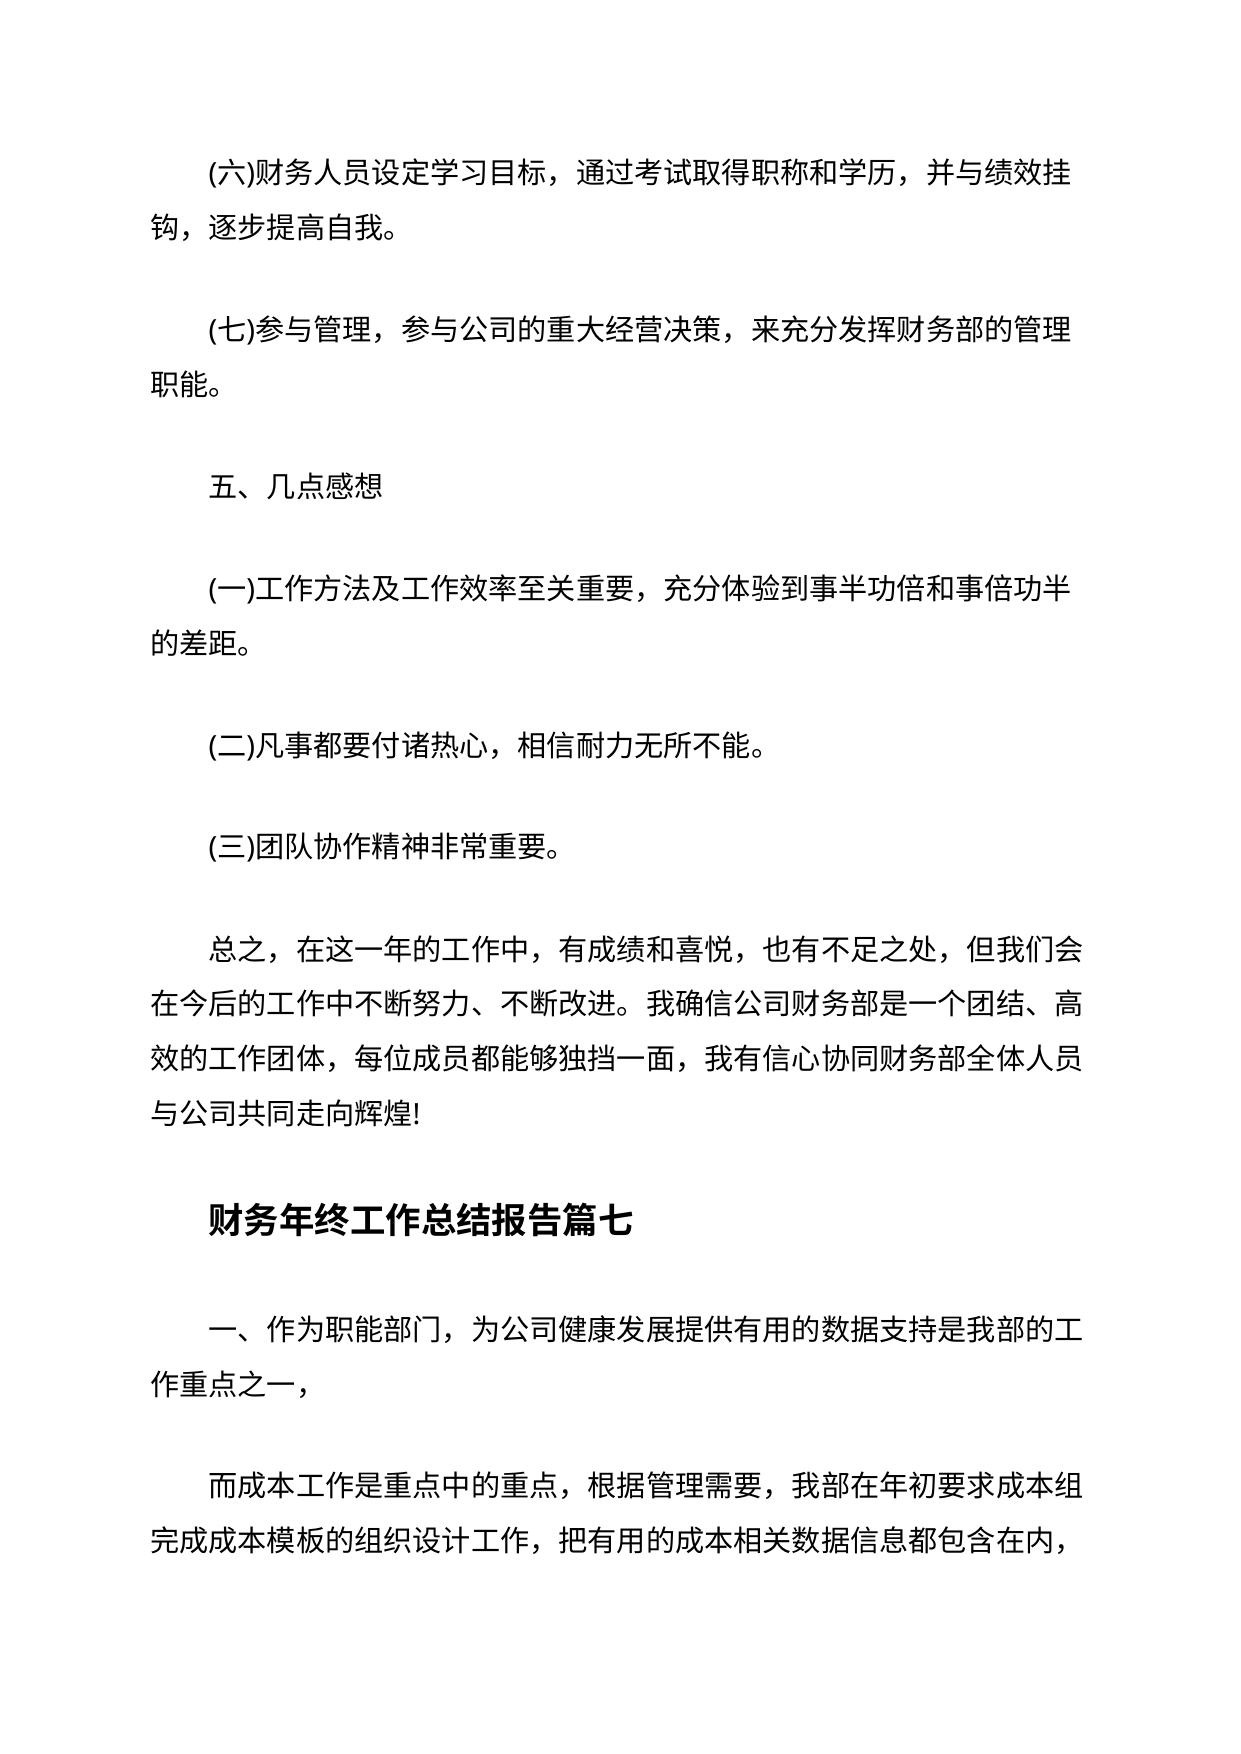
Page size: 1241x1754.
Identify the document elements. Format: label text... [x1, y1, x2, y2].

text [150, 1463, 1090, 1560]
text (六)财务人员设定学习目标，通过考试取得职称和学历，并与绩效挂钩，逐步提高自我。 [150, 150, 1090, 247]
text (一)工作方法及工作效率至关重要，充分体验到事半功倍和事倍功半的差距。 [150, 565, 1090, 663]
text 财务年终工作总结报告篇七 [150, 1193, 1090, 1244]
text 五、几点感想 [150, 463, 1090, 506]
text (三)团队协作精神非常重要。 [150, 824, 1090, 866]
text 一、作为职能部门，为公司健康发展提供有用的数据支持是我部的工作重点之一， [150, 1306, 1090, 1403]
text 总之，在这一年的工作中，有成绩和喜悦，也有不足之处，但我们会在今后的工作中不断努力、不断改进。我确信公司财务部是一个团结、高效的工作团体，每位成员都能够独挡一面，我有信心协同财务部全体人员与公司共同走向辉煌! [150, 926, 1090, 1133]
text (二)凡事都要付诸热心，相信耐力无所不能。 [150, 722, 1090, 764]
text (七)参与管理，参与公司的重大经营决策，来充分发挥财务部的管理职能。 [150, 307, 1090, 404]
